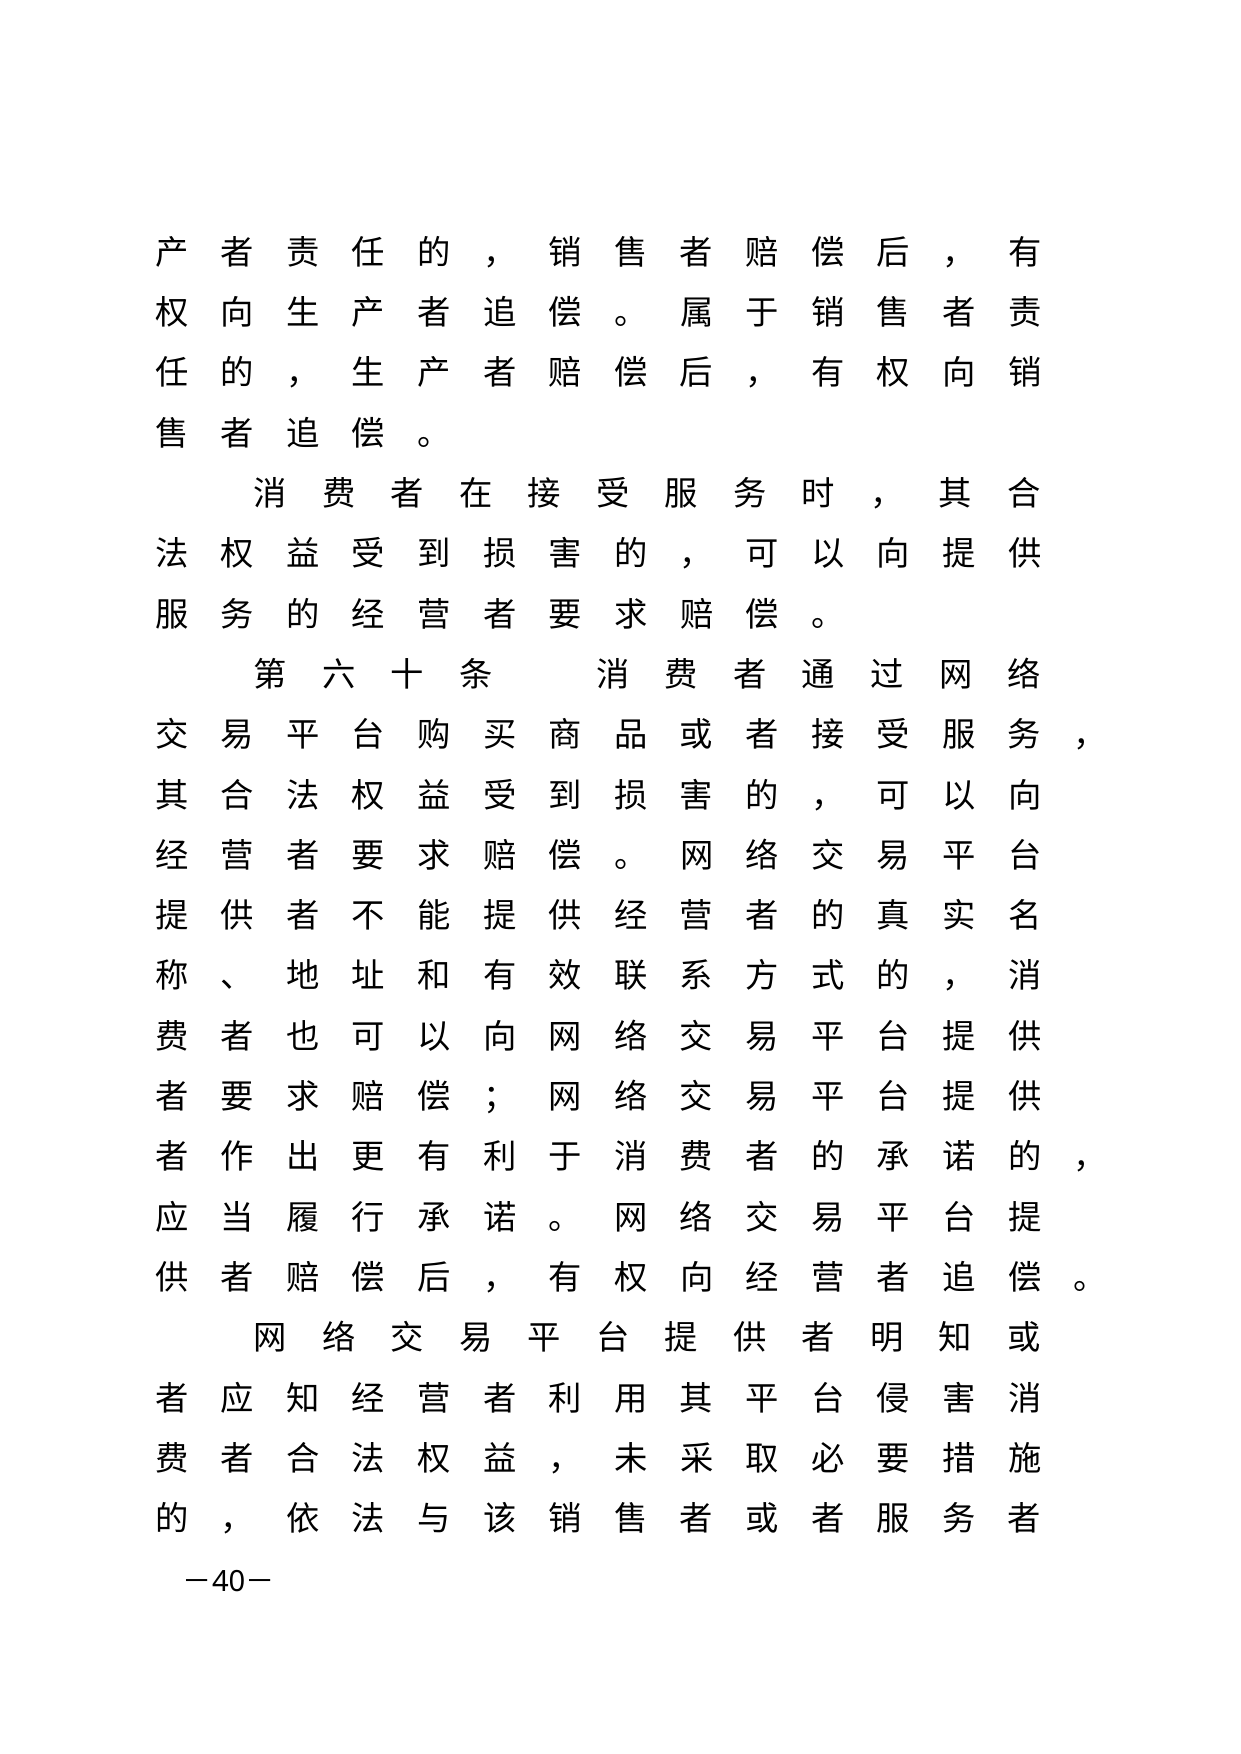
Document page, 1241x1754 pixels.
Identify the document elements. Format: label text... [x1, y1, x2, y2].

text 第六十条 消费者通过网络交易平台购买商品或者接受服务，其合法权益受到损害的，可以向经营者要求赔偿。网络交易平台提供者不能提供经营者的真实名称、地址和有效联系方式的，消费者也可以向网络交易平台提供者要求赔偿；网络交易平台提供者作出更有利于消费者的承诺的，应当履行承诺。网络交易平台提供者赔偿后，有权向经营者追偿。 [155, 642, 1073, 1305]
text 消费者或者其他受害人因商品缺陷造成人身损害、财产损失的，可以向销售者要求赔偿，也可以向生产者要求赔偿。属于生产者责任的，销售者赔偿后，有权向生产者追偿。属于销售者责任的，生产者赔偿后，有权向销售者追偿。 [155, 219, 1073, 461]
text 消费者在接受服务时，其合法权益受到损害的，可以向提供服务的经营者要求赔偿。 [155, 461, 1073, 642]
text 网络交易平台提供者明知或者应知经营者利用其平台侵害消费者合法权益，未采取必要措施的，依法与该销售者或者服务者承担连带责任。 [155, 1305, 1073, 1546]
